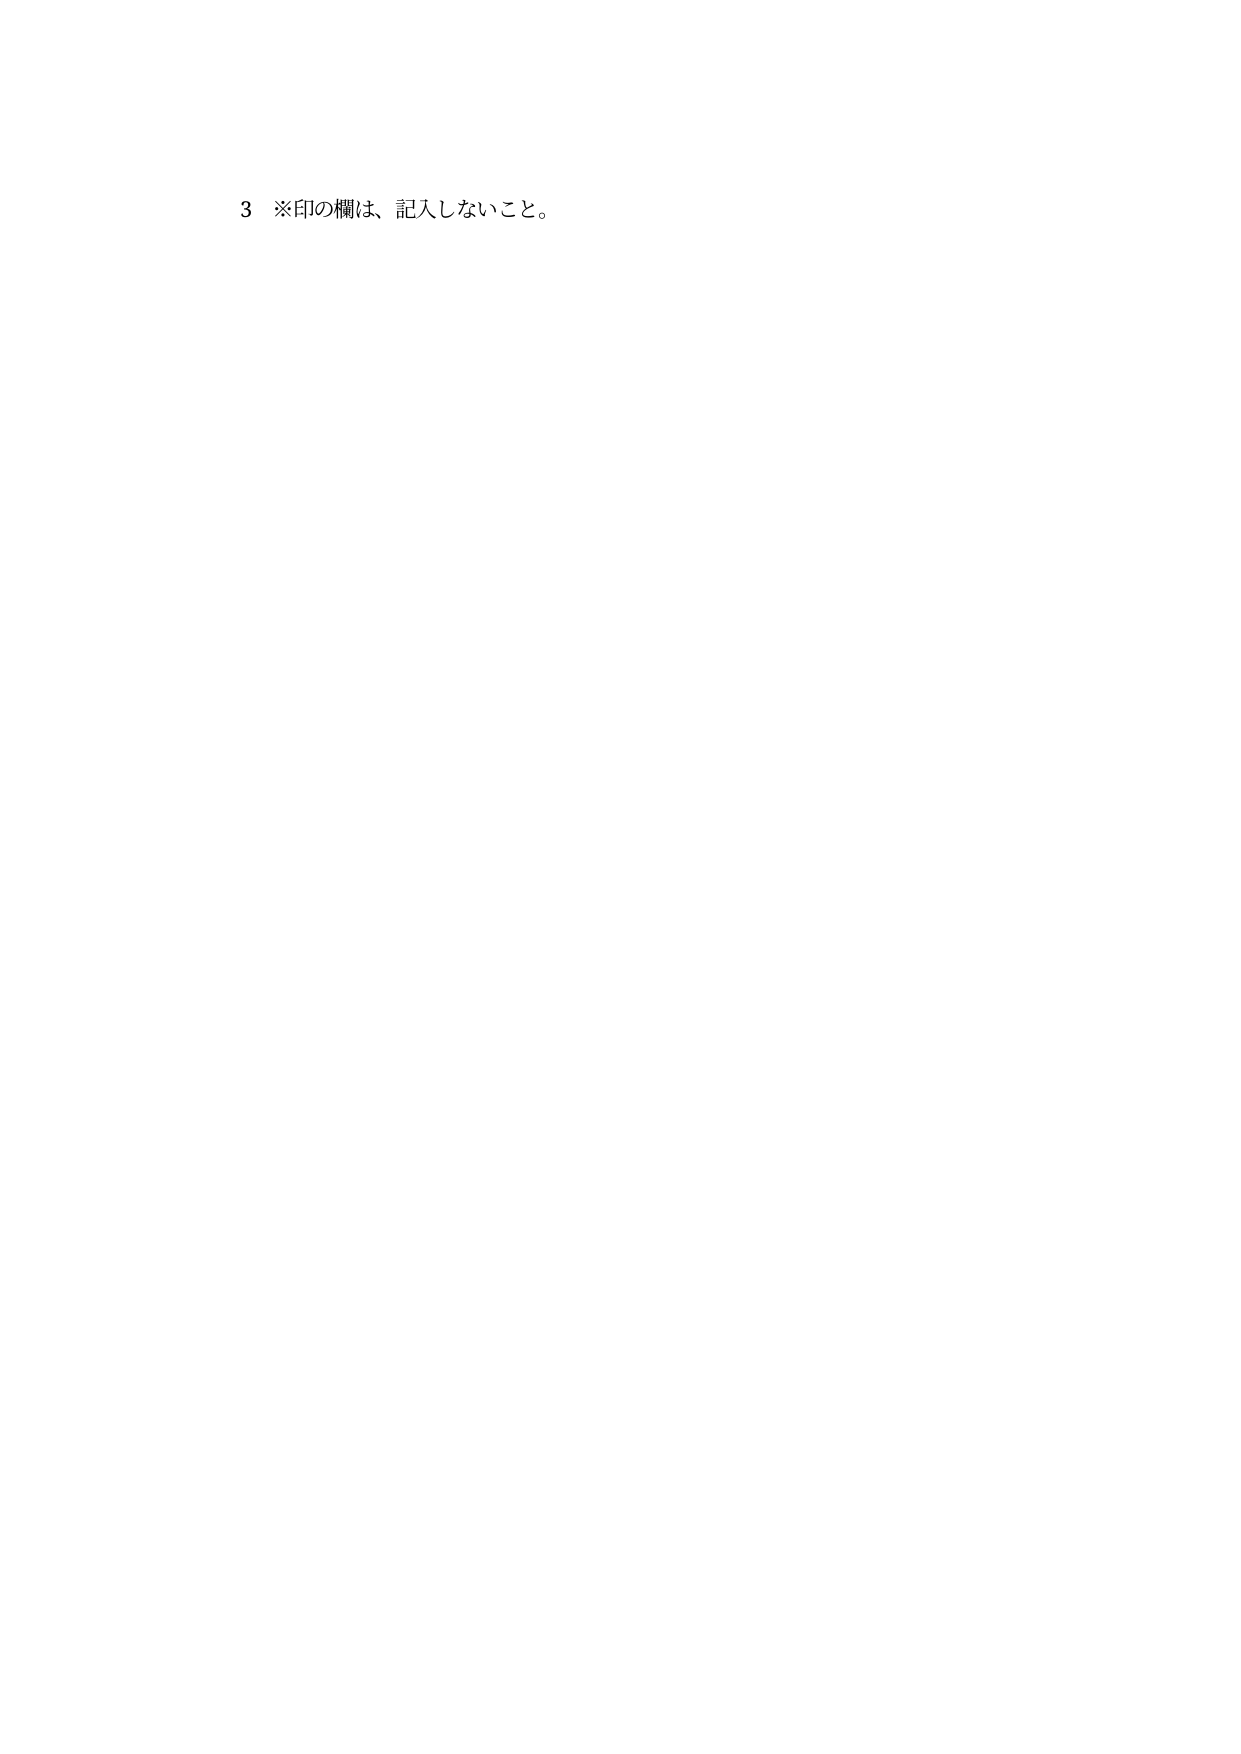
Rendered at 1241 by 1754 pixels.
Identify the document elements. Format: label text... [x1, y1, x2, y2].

text 3 ※印の欄は、記入しないこと。 [177, 191, 1063, 226]
